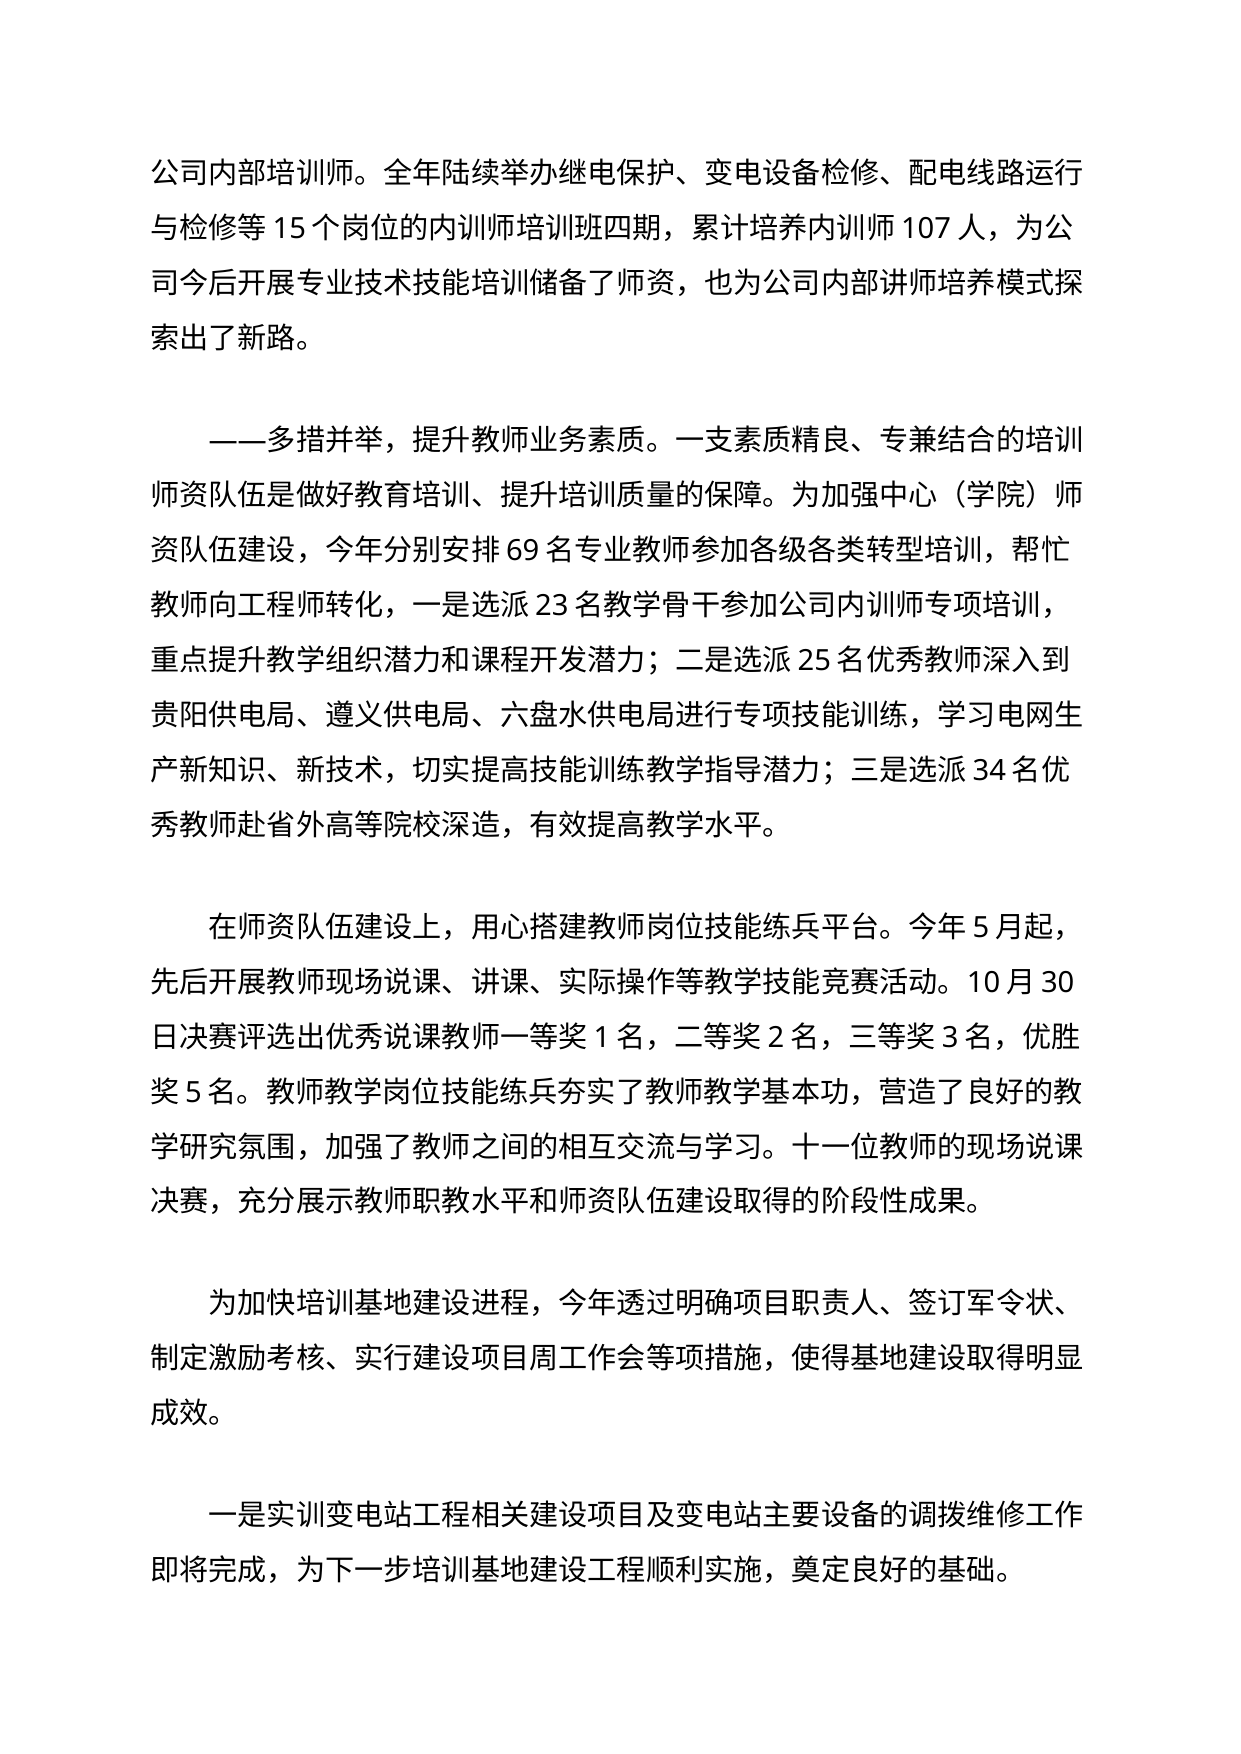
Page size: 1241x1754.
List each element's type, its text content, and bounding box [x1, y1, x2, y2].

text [150, 150, 1090, 357]
text 一是实训变电站工程相关建设项目及变电站主要设备的调拨维修工作即将完成，为下一步培训基地建设工程顺利实施，奠定良好的基础。 [150, 1491, 1090, 1588]
text 在师资队伍建设上，用心搭建教师岗位技能练兵平台。今年5月起，先后开展教师现场说课、讲课、实际操作等教学技能竞赛活动。10月30日决赛评选出优秀说课教师一等奖1名，二等奖2名，三等奖3名，优胜奖5名。教师教学岗位技能练兵夯实了教师教学基本功，营造了良好的教学研究氛围，加强了教师之间的相互交流与学习。十一位教师的现场说课决赛，充分展示教师职教水平和师资队伍建设取得的阶段性成果。 [150, 903, 1090, 1220]
text ——多措并举，提升教师业务素质。一支素质精良、专兼结合的培训师资队伍是做好教育培训、提升培训质量的保障。为加强中心（学院）师资队伍建设，今年分别安排69名专业教师参加各级各类转型培训，帮忙教师向工程师转化，一是选派23名教学骨干参加公司内训师专项培训，重点提升教学组织潜力和课程开发潜力；二是选派25名优秀教师深入到贵阳供电局、遵义供电局、六盘水供电局进行专项技能训练，学习电网生产新知识、新技术，切实提高技能训练教学指导潜力；三是选派34名优秀教师赴省外高等院校深造，有效提高教学水平。 [150, 417, 1090, 844]
text 为加快培训基地建设进程，今年透过明确项目职责人、签订军令状、制定激励考核、实行建设项目周工作会等项措施，使得基地建设取得明显成效。 [150, 1280, 1090, 1432]
